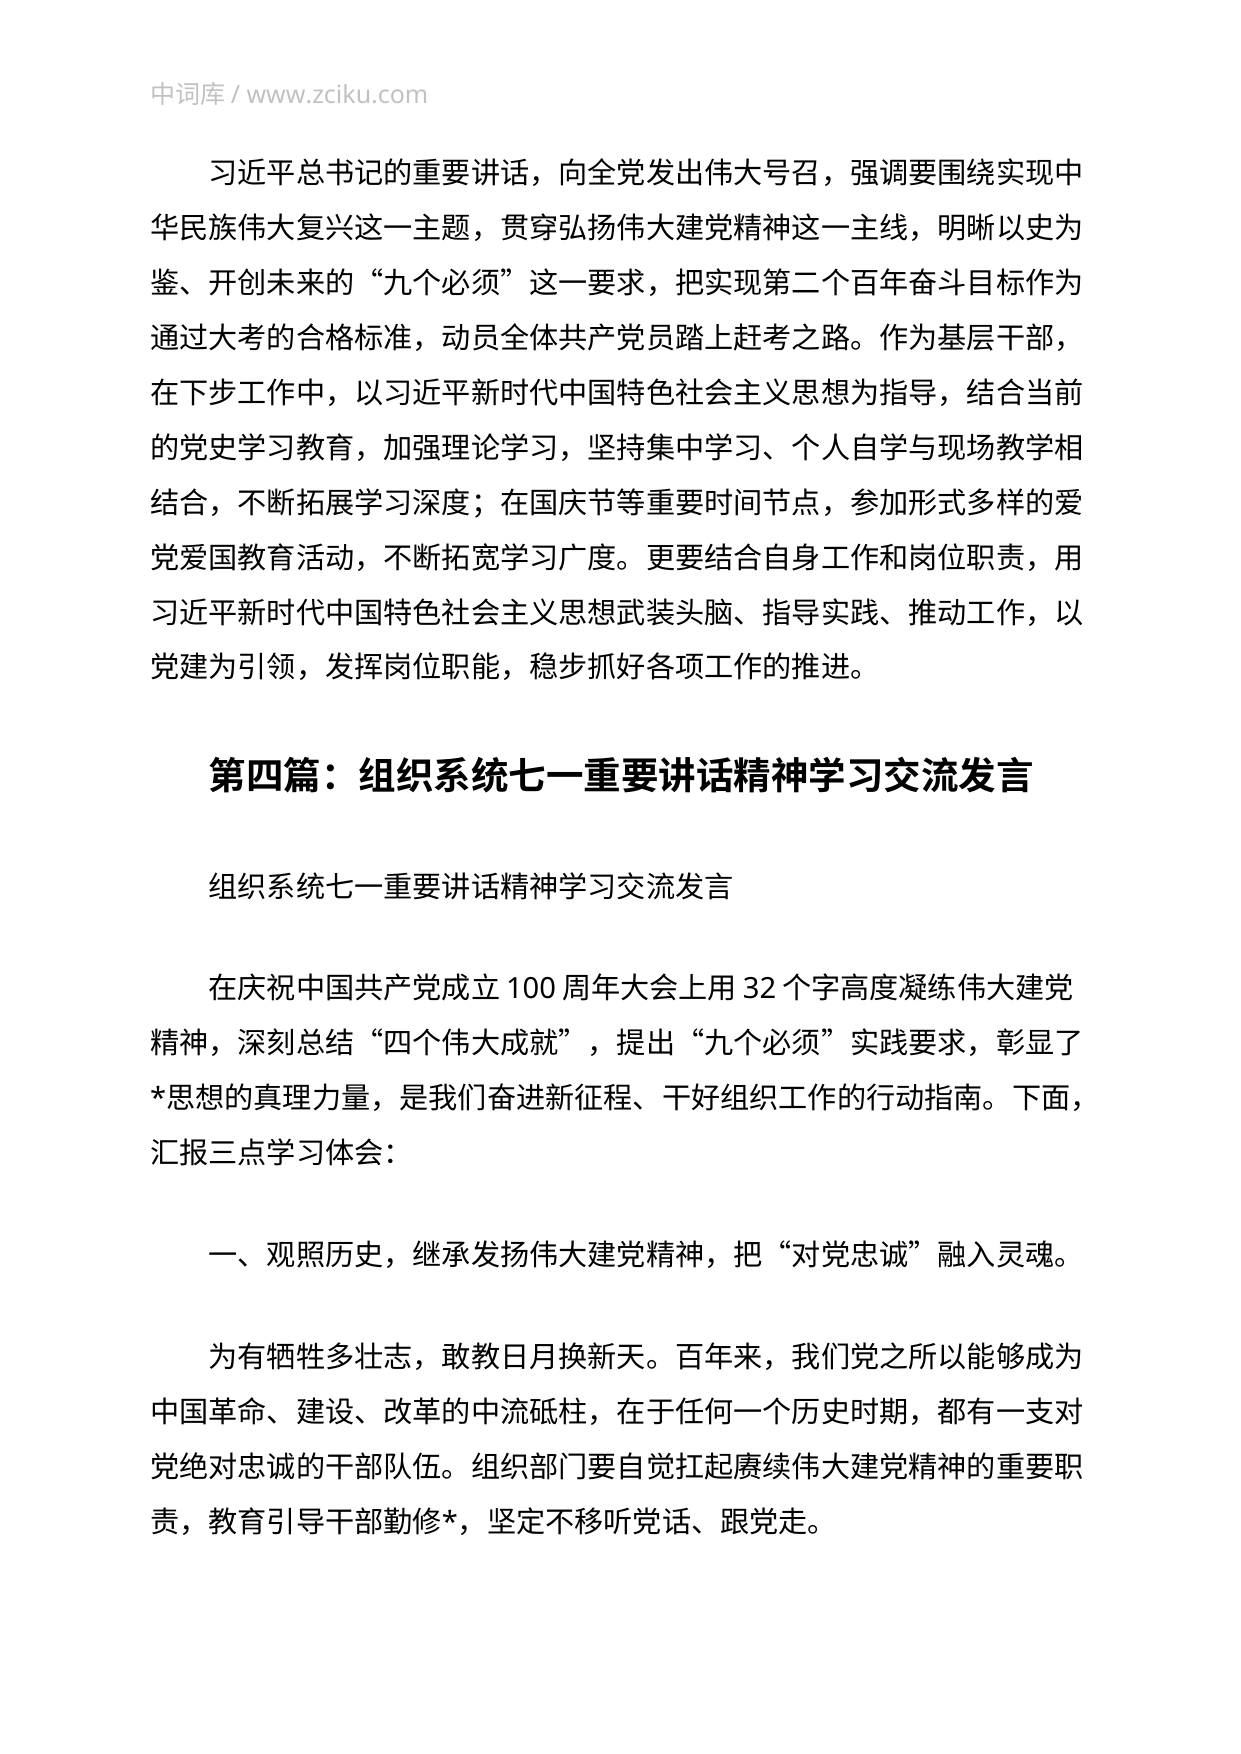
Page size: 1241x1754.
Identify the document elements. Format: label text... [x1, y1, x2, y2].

text 在庆祝中国共产党成立100周年大会上用32个字高度凝练伟大建党精神，深刻总结“四个伟大成就”，提出“九个必须”实践要求，彰显了*思想的真理力量，是我们奋进新征程、干好组织工作的行动指南。下面，汇报三点学习体会： [150, 965, 1090, 1172]
text 习近平总书记的重要讲话，向全党发出伟大号召，强调要围绕实现中华民族伟大复兴这一主题，贯穿弘扬伟大建党精神这一主线，明晰以史为鉴、开创未来的“九个必须”这一要求，把实现第二个百年奋斗目标作为通过大考的合格标准，动员全体共产党员踏上赶考之路。作为基层干部，在下步工作中，以习近平新时代中国特色社会主义思想为指导，结合当前的党史学习教育，加强理论学习，坚持集中学习、个人自学与现场教学相结合，不断拓展学习深度；在国庆节等重要时间节点，参加形式多样的爱党爱国教育活动，不断拓宽学习广度。更要结合自身工作和岗位职责，用习近平新时代中国特色社会主义思想武装头脑、指导实践、推动工作，以党建为引领，发挥岗位职能，稳步抓好各项工作的推进。 [150, 150, 1090, 686]
text 第四篇：组织系统七一重要讲话精神学习交流发言 [150, 746, 1090, 800]
text 为有牺牲多壮志，敢教日月换新天。百年来，我们党之所以能够成为中国革命、建设、改革的中流砥柱，在于任何一个历史时期，都有一支对党绝对忠诚的干部队伍。组织部门要自觉扛起赓续伟大建党精神的重要职责，教育引导干部勤修*，坚定不移听党话、跟党走。 [150, 1333, 1090, 1541]
text 一、观照历史，继承发扬伟大建党精神，把“对党忠诚”融入灵魂。 [150, 1232, 1090, 1274]
text 组织系统七一重要讲话精神学习交流发言 [150, 863, 1090, 906]
